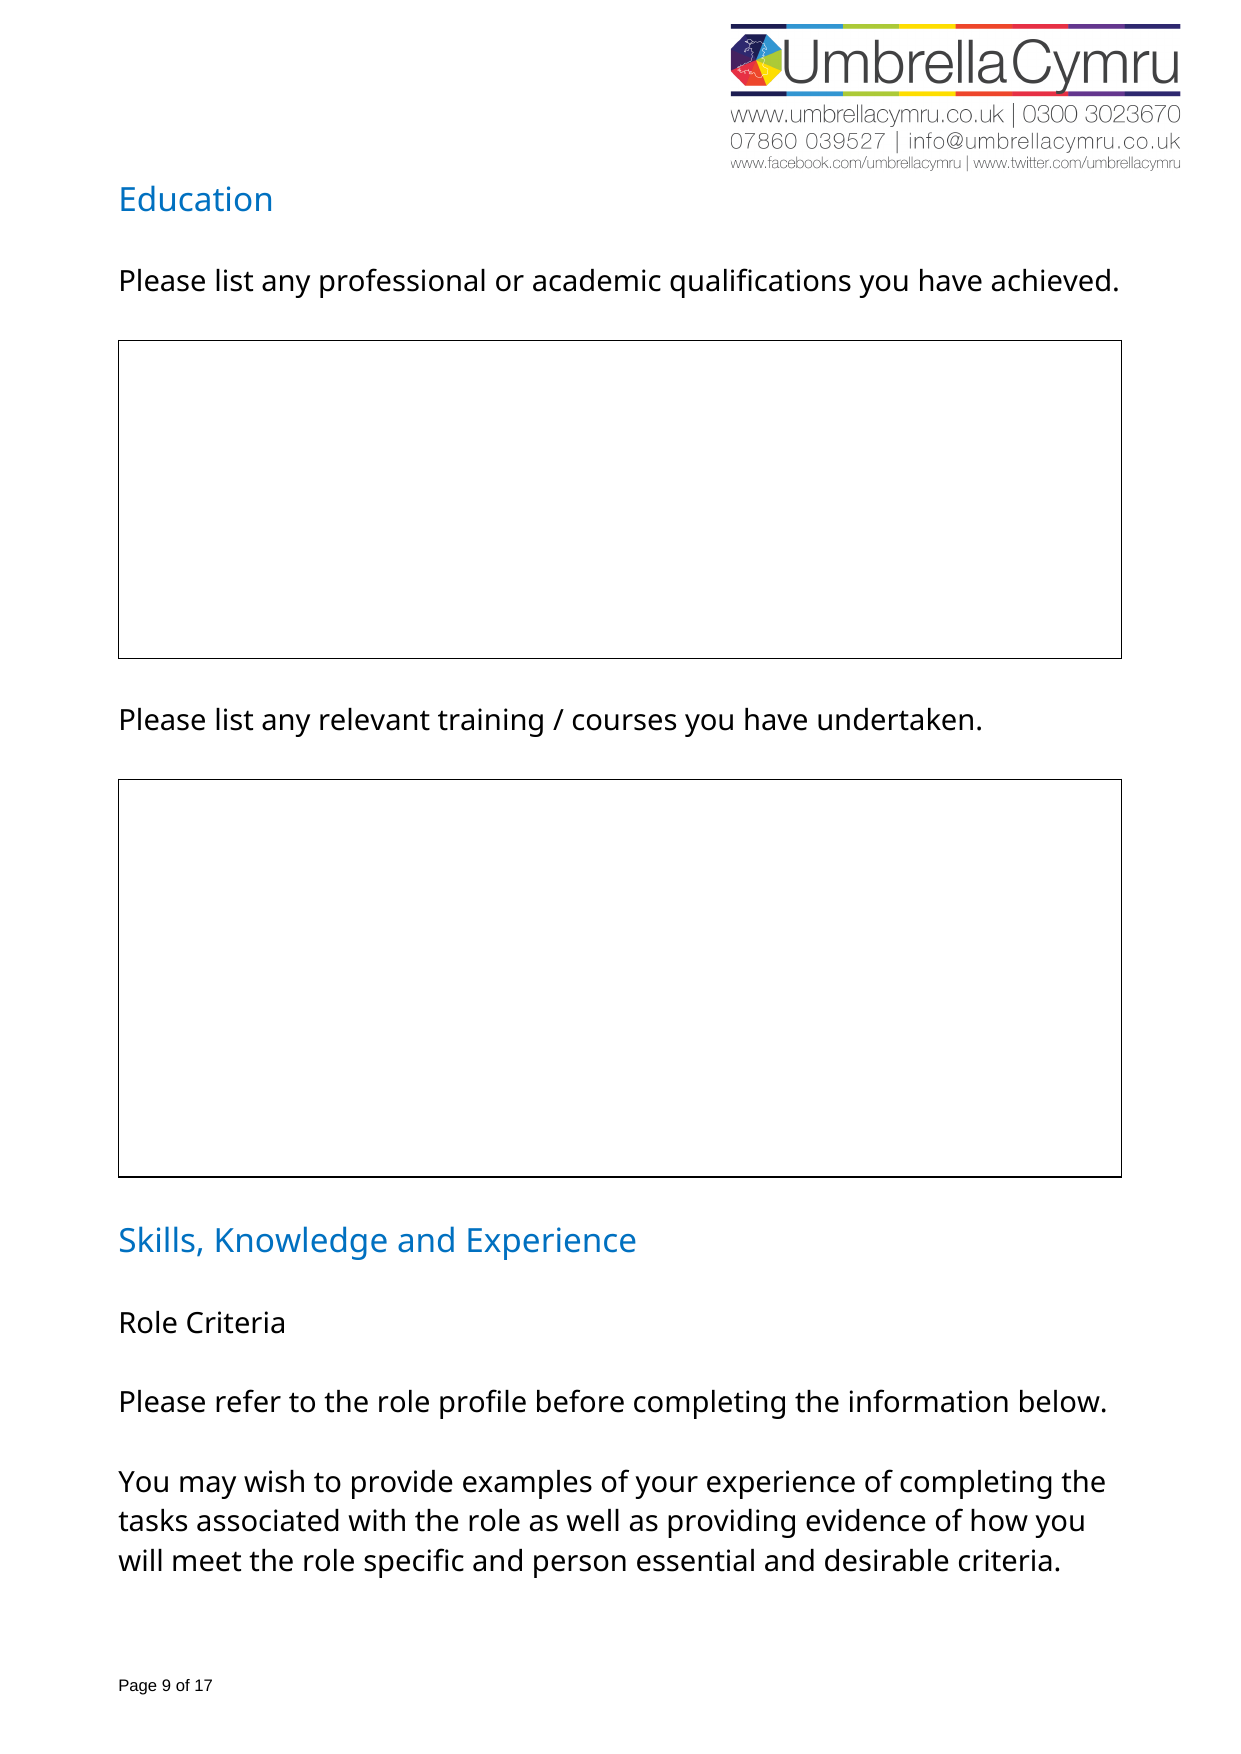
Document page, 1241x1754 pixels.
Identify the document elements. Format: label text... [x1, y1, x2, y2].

text Please list any relevant training / courses you have undertaken. [118, 699, 1122, 739]
text Please list any professional or academic qualifications you have achieved. [118, 260, 1122, 300]
subtitle Skills, Knowledge and Experience [118, 1217, 1122, 1262]
subtitle Education [118, 175, 1122, 221]
table_header [119, 341, 1121, 658]
text You may wish to provide examples of your experience of completing the tasks associated with the role as well as providing evidence of how you will meet the role specific and person essential and desirable criteria. [118, 1461, 1122, 1580]
table_header [119, 780, 1121, 1176]
picture [730, 24, 1181, 173]
text Role Criteria [118, 1302, 1122, 1342]
text Please refer to the role profile before completing the information below. [118, 1382, 1122, 1421]
